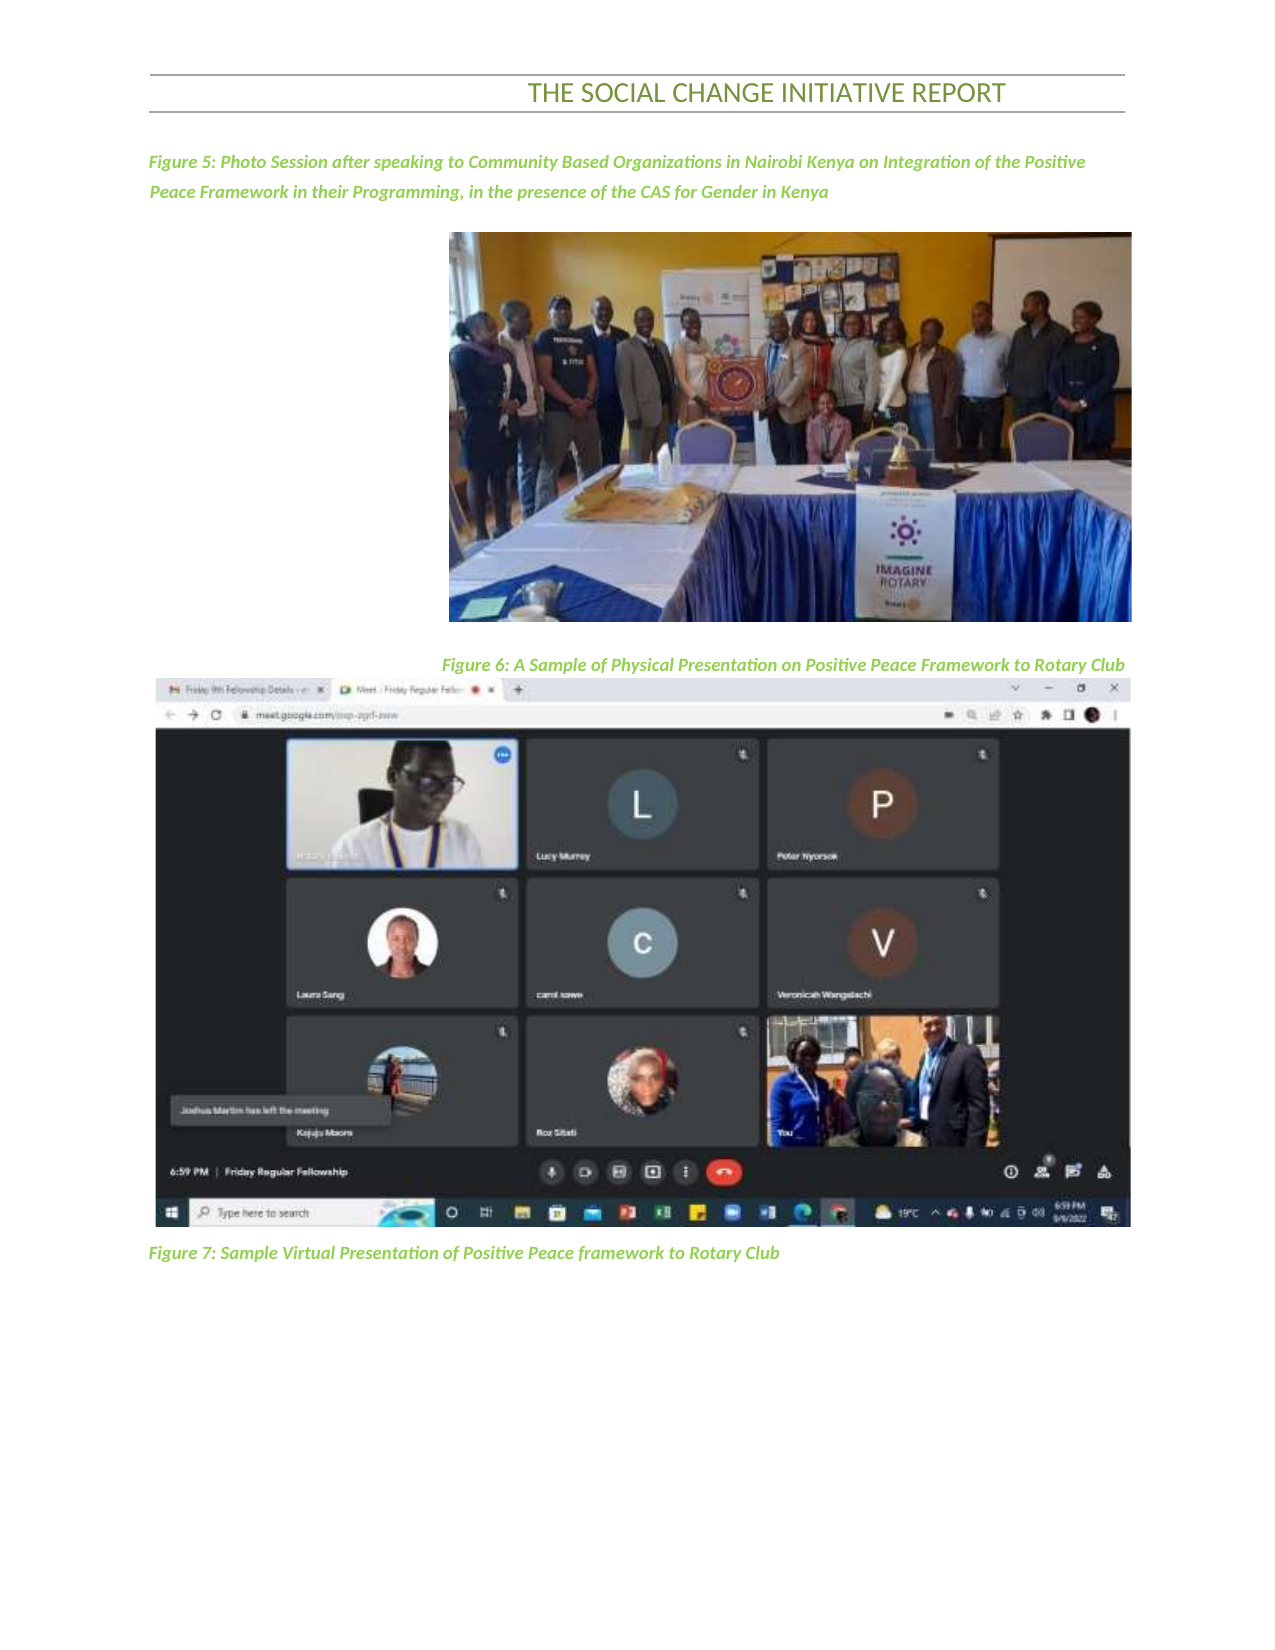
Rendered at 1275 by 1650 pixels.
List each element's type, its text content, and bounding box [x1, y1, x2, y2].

subtitle Figure 7: Sample Virtual Presentation of Positive Peace framework to Rotary Club [148, 1241, 1127, 1264]
text Figure 6: A Sample of Physical Presentation on Positive Peace Framework to Rotary Club [150, 653, 1126, 676]
picture [449, 232, 1132, 622]
picture [155, 678, 1131, 1227]
subtitle Figure 5: Photo Session after speaking to Community Based Organizations in Nairobi Kenya on Integration of the Positive Peace Framework in their Programming, in the presence of the CAS for Gender in Kenya [148, 150, 1127, 204]
